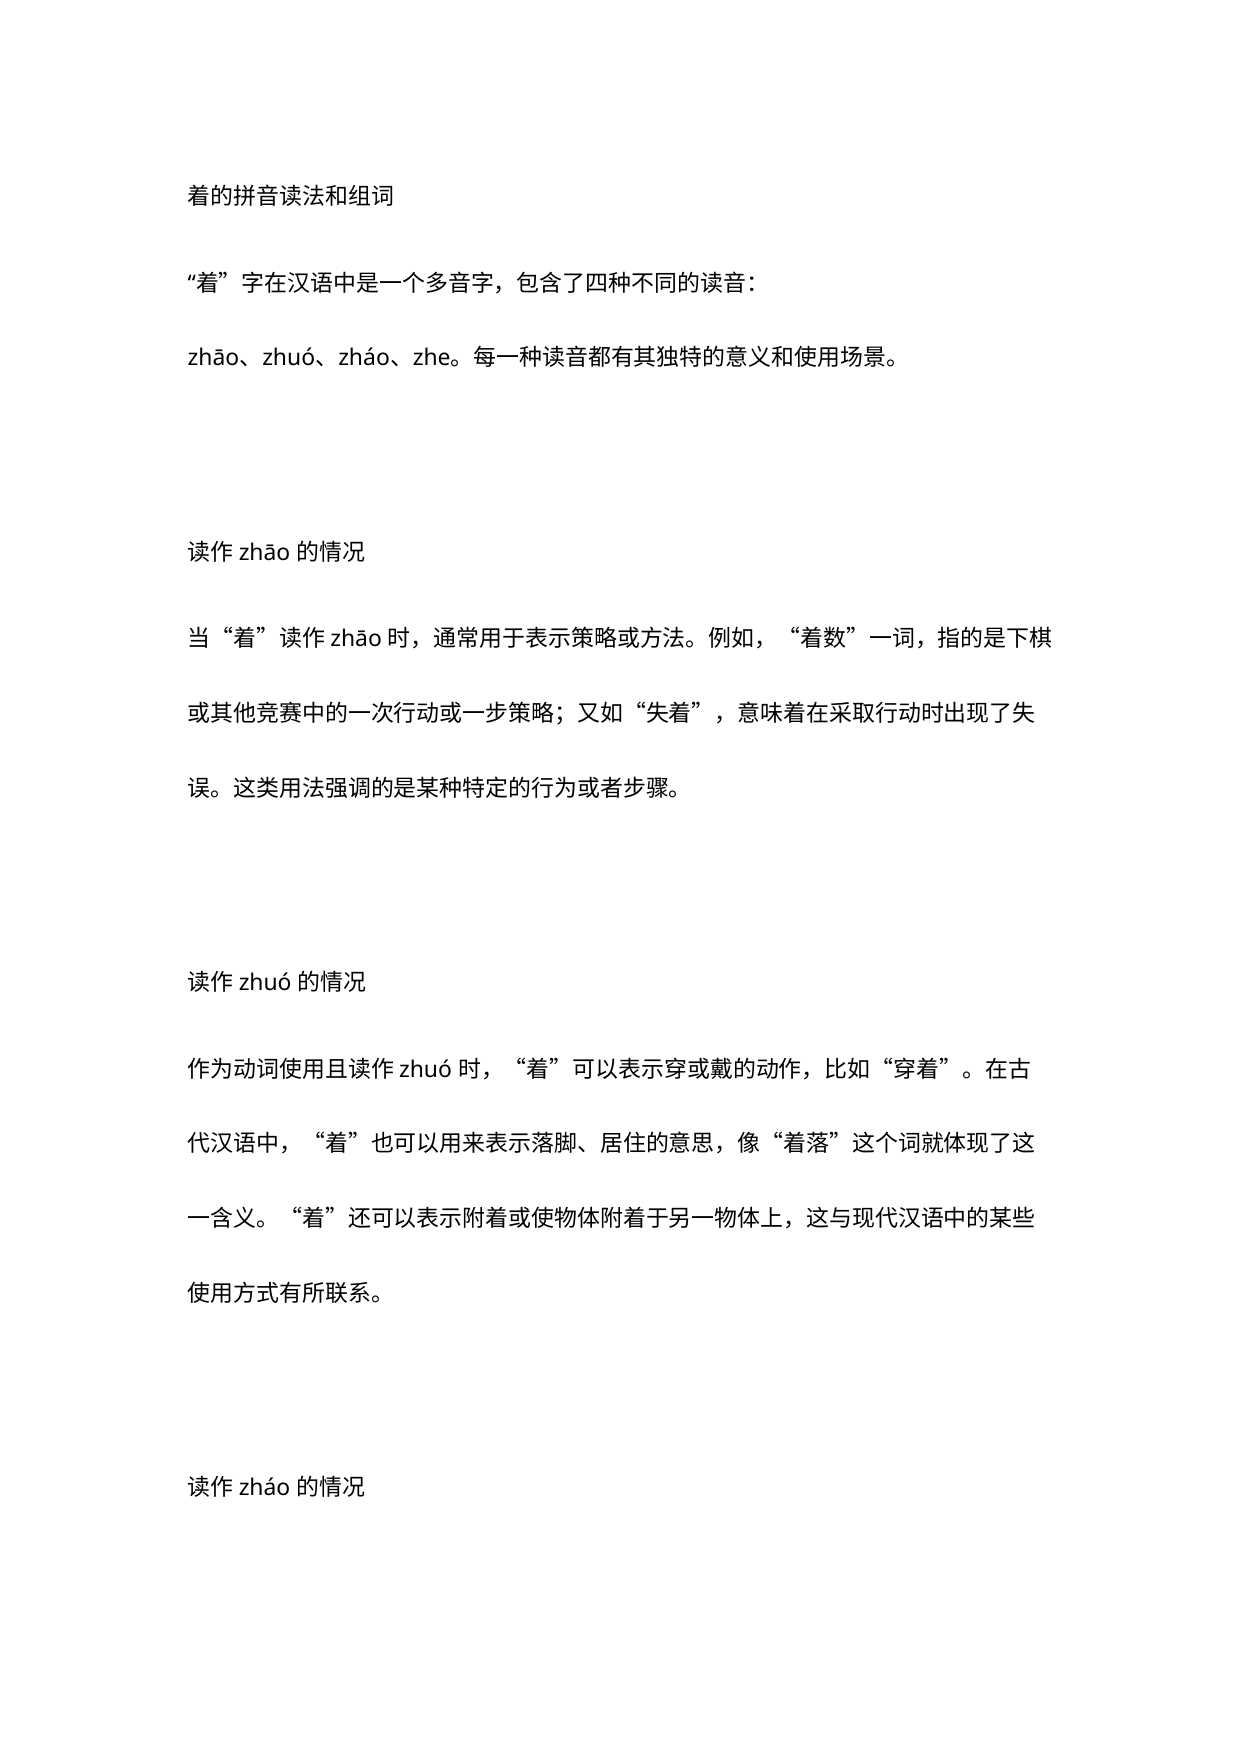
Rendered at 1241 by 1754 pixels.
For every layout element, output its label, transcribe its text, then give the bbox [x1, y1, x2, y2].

text 当“着”读作 zhāo 时，通常用于表示策略或方法。例如，“着数”一词，指的是下棋或其他竞赛中的一次行动或一步策略；又如“失着”，意味着在采取行动时出现了失误。这类用法强调的是某种特定的行为或者步骤。 [187, 604, 1053, 819]
text 读作 zhāo 的情况 [187, 518, 1053, 583]
text 读作 zhuó 的情况 [187, 948, 1053, 1013]
text 读作 zháo 的情况 [187, 1453, 1053, 1518]
text “着”字在汉语中是一个多音字，包含了四种不同的读音：zhāo、zhuó、zháo、zhe。每一种读音都有其独特的意义和使用场景。 [187, 248, 1053, 388]
text 作为动词使用且读作 zhuó 时，“着”可以表示穿或戴的动作，比如“穿着”。在古代汉语中，“着”也可以用来表示落脚、居住的意思，像“着落”这个词就体现了这一含义。“着”还可以表示附着或使物体附着于另一物体上，这与现代汉语中的某些使用方式有所联系。 [187, 1034, 1053, 1324]
text 着的拼音读法和组词 [187, 162, 1053, 227]
